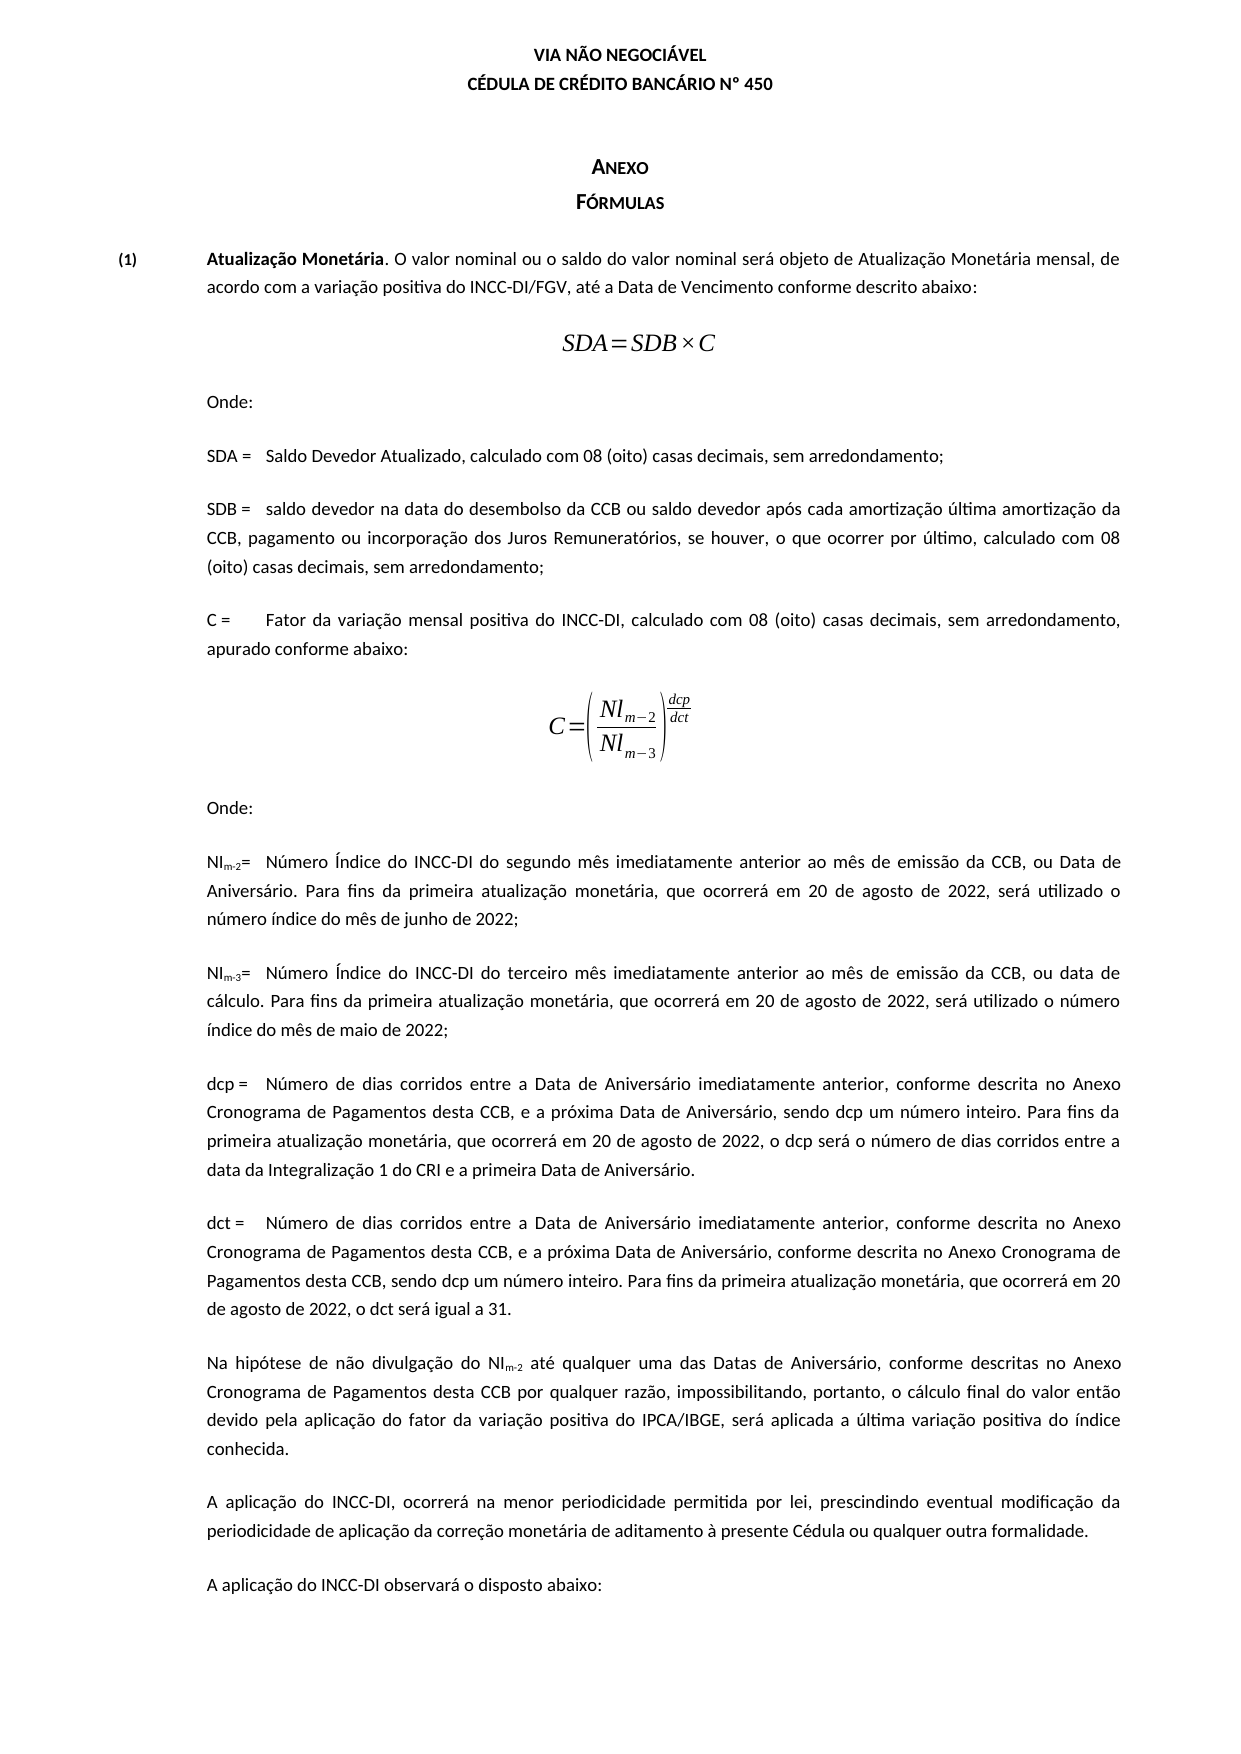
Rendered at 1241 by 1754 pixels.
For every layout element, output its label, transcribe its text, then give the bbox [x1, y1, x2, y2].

text Na hipótese de não divulgação do NIm-2 até qualquer uma das Datas de Aniversário, conforme descritas no Anexo Cronograma de Pagamentos desta CCB por qualquer razão, impossibilitando, portanto, o cálculo final do valor então devido pela aplicação do fator da variação positiva do IPCA/IBGE, será aplicada a última variação positiva do índice conhecida. [207, 1351, 1122, 1460]
text A aplicação do INCC-DI observará o disposto abaixo: [207, 1573, 1122, 1596]
text NIm-2= Número Índice do INCC-DI do segundo mês imediatamente anterior ao mês de emissão da CCB, ou Data de Aniversário. Para fins da primeira atualização monetária, que ocorrerá em 20 de agosto de 2022, será utilizado o número índice do mês de junho de 2022; [207, 850, 1122, 930]
text Anexo Fórmulas [118, 152, 1122, 215]
text Onde: [207, 390, 1122, 413]
text dct = Número de dias corridos entre a Data de Aniversário imediatamente anterior, conforme descrita no Anexo Cronograma de Pagamentos desta CCB, e a próxima Data de Aniversário, conforme descrita no Anexo Cronograma de Pagamentos desta CCB, sendo dcp um número inteiro. Para fins da primeira atualização monetária, que ocorrerá em 20 de agosto de 2022, o dct será igual a 31. [207, 1212, 1122, 1320]
text C = Fator da variação mensal positiva do INCC-DI, calculado com 08 (oito) casas decimais, sem arredondamento, apurado conforme abaixo: [207, 608, 1122, 660]
list Atualização Monetária. O valor nominal ou o saldo do valor nominal será objeto de Atualização Monetária mensal, de acordo com a variação positiva do INCC-DI/FGV, até a Data de Vencimento conforme descrito abaixo: [118, 247, 1122, 299]
text dcp = Número de dias corridos entre a Data de Aniversário imediatamente anterior, conforme descrita no Anexo Cronograma de Pagamentos desta CCB, e a próxima Data de Aniversário, sendo dcp um número inteiro. Para fins da primeira atualização monetária, que ocorrerá em 20 de agosto de 2022, o dcp será o número de dias corridos entre a data da Integralização 1 do CRI e a primeira Data de Aniversário. [207, 1072, 1122, 1181]
text NIm-3= Número Índice do INCC-DI do terceiro mês imediatamente anterior ao mês de emissão da CCB, ou data de cálculo. Para fins da primeira atualização monetária, que ocorrerá em 20 de agosto de 2022, será utilizado o número índice do mês de maio de 2022; [207, 961, 1122, 1041]
text Onde: [207, 796, 1122, 819]
text A aplicação do INCC-DI, ocorrerá na menor periodicidade permitida por lei, prescindindo eventual modificação da periodicidade de aplicação da correção monetária de aditamento à presente Cédula ou qualquer outra formalidade. [207, 1491, 1122, 1542]
text SDB = saldo devedor na data do desembolso da CCB ou saldo devedor após cada amortização última amortização da CCB, pagamento ou incorporação dos Juros Remuneratórios, se houver, o que ocorrer por último, calculado com 08 (oito) casas decimais, sem arredondamento; [207, 498, 1122, 578]
text SDA = Saldo Devedor Atualizado, calculado com 08 (oito) casas decimais, sem arredondamento; [207, 444, 1122, 467]
